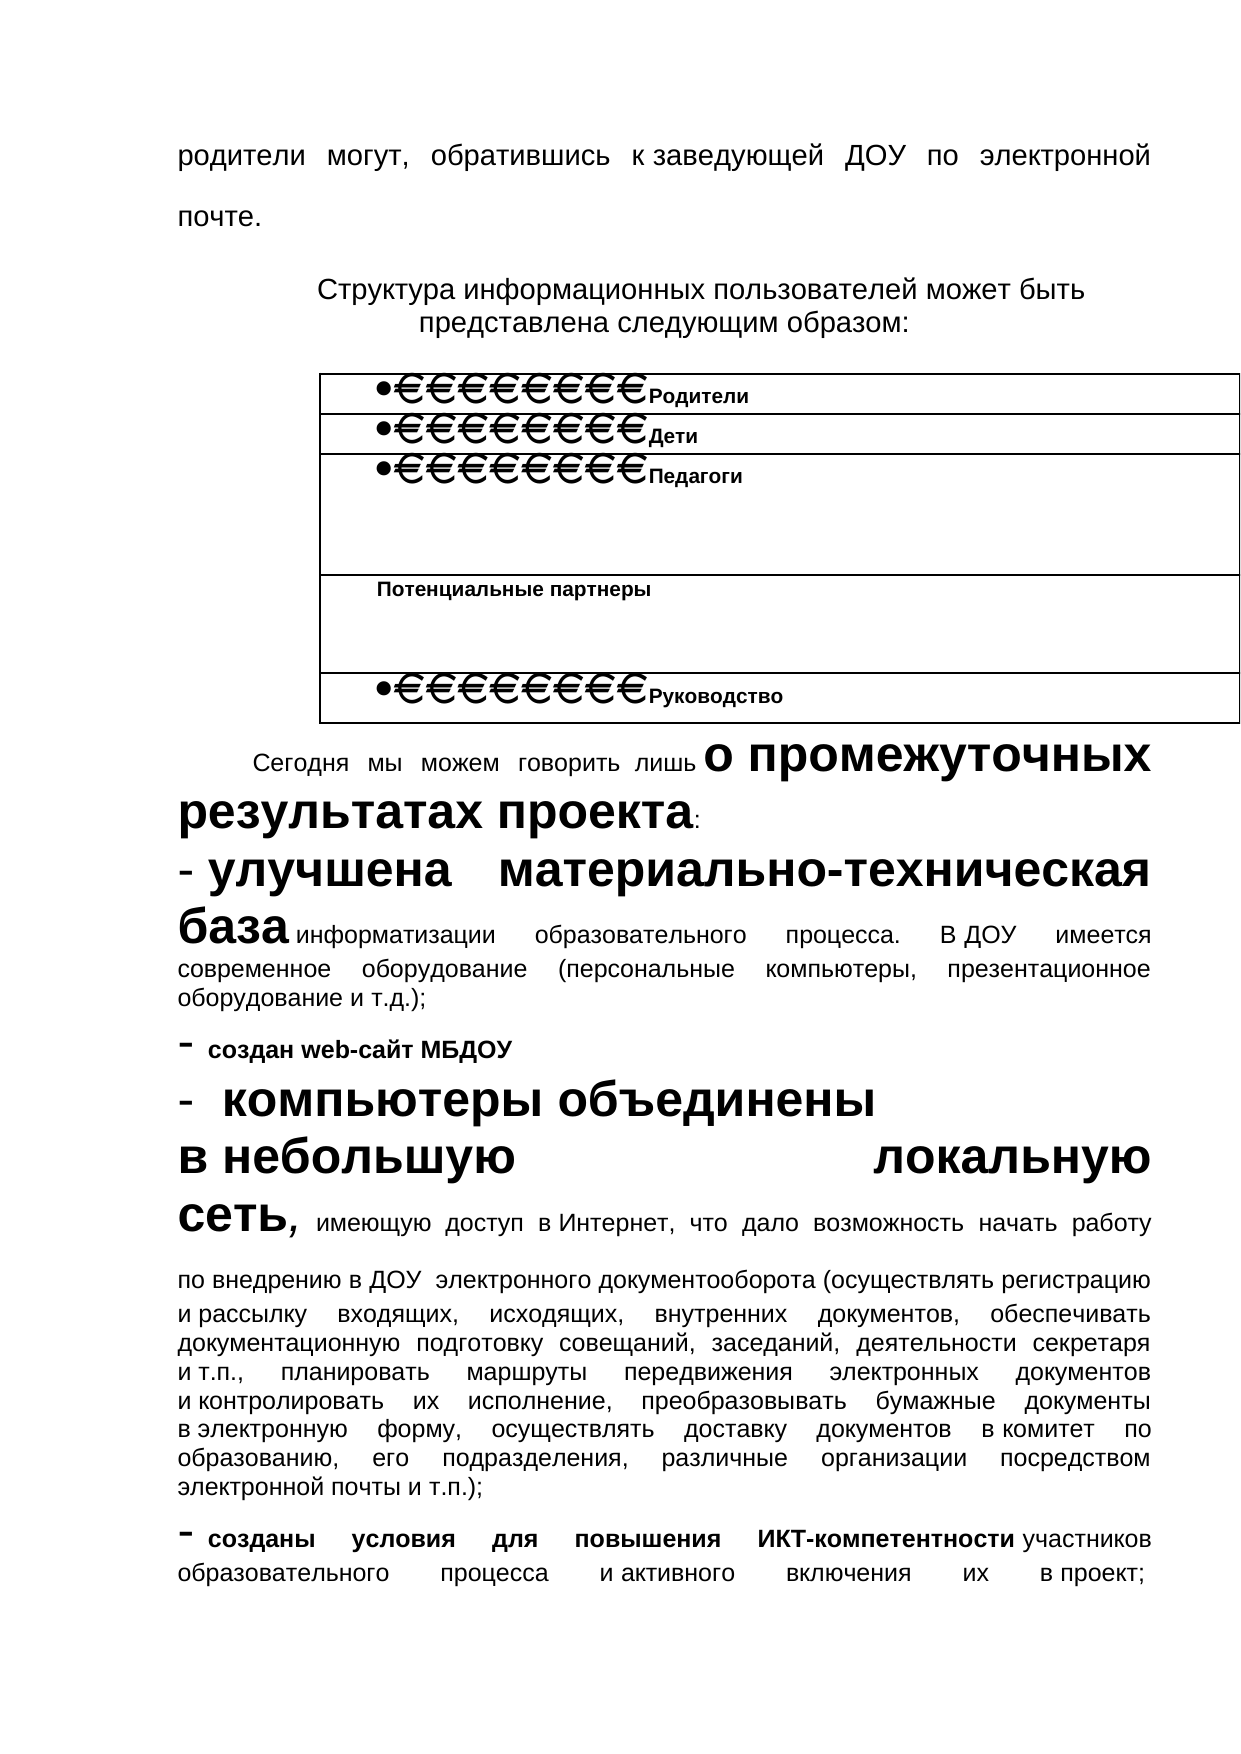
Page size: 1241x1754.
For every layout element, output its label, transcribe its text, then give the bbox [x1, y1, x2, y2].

text - улучшена материально-техническая база информатизации образовательного процесса. В ДОУ имеется современное оборудование (персональные компьютеры, презентационное оборудование и т.д.); [177, 839, 1152, 1012]
table_cell Дети [321, 415, 1239, 452]
text - создан web-сайт МБДОУ [177, 1012, 1152, 1069]
table_header Родители [321, 375, 1239, 412]
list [140, 118, 1152, 238]
table_cell Потенциальные партнеры [321, 576, 1239, 672]
text Сегодня мы можем говорить лишь о промежуточных результатах проекта: [177, 724, 1152, 839]
table_cell Педагоги [321, 455, 1239, 574]
table_cell Руководство [321, 674, 1239, 722]
text Структура информационных пользователей может быть представлена следующим образом: [177, 272, 1152, 339]
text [177, 1501, 1152, 1587]
text - компьютеры объединены в небольшую локальную сеть, имеющую доступ в Интернет, что дало возможность начать работу по внедрению в ДОУ электронного документооборота (осуществлять регистрацию и рассылку входящих, исходящих, внутренних документов, обеспечивать документационную подготовку совещаний, заседаний, деятельности секретаря и т.п., планировать маршруты передвижения электронных документов и контролировать их исполнение, преобразовывать бумажные документы в электронную форму, осуществлять доставку документов в комитет по образованию, его подразделения, различные организации посредством электронной почты и т.п.); [177, 1069, 1152, 1501]
